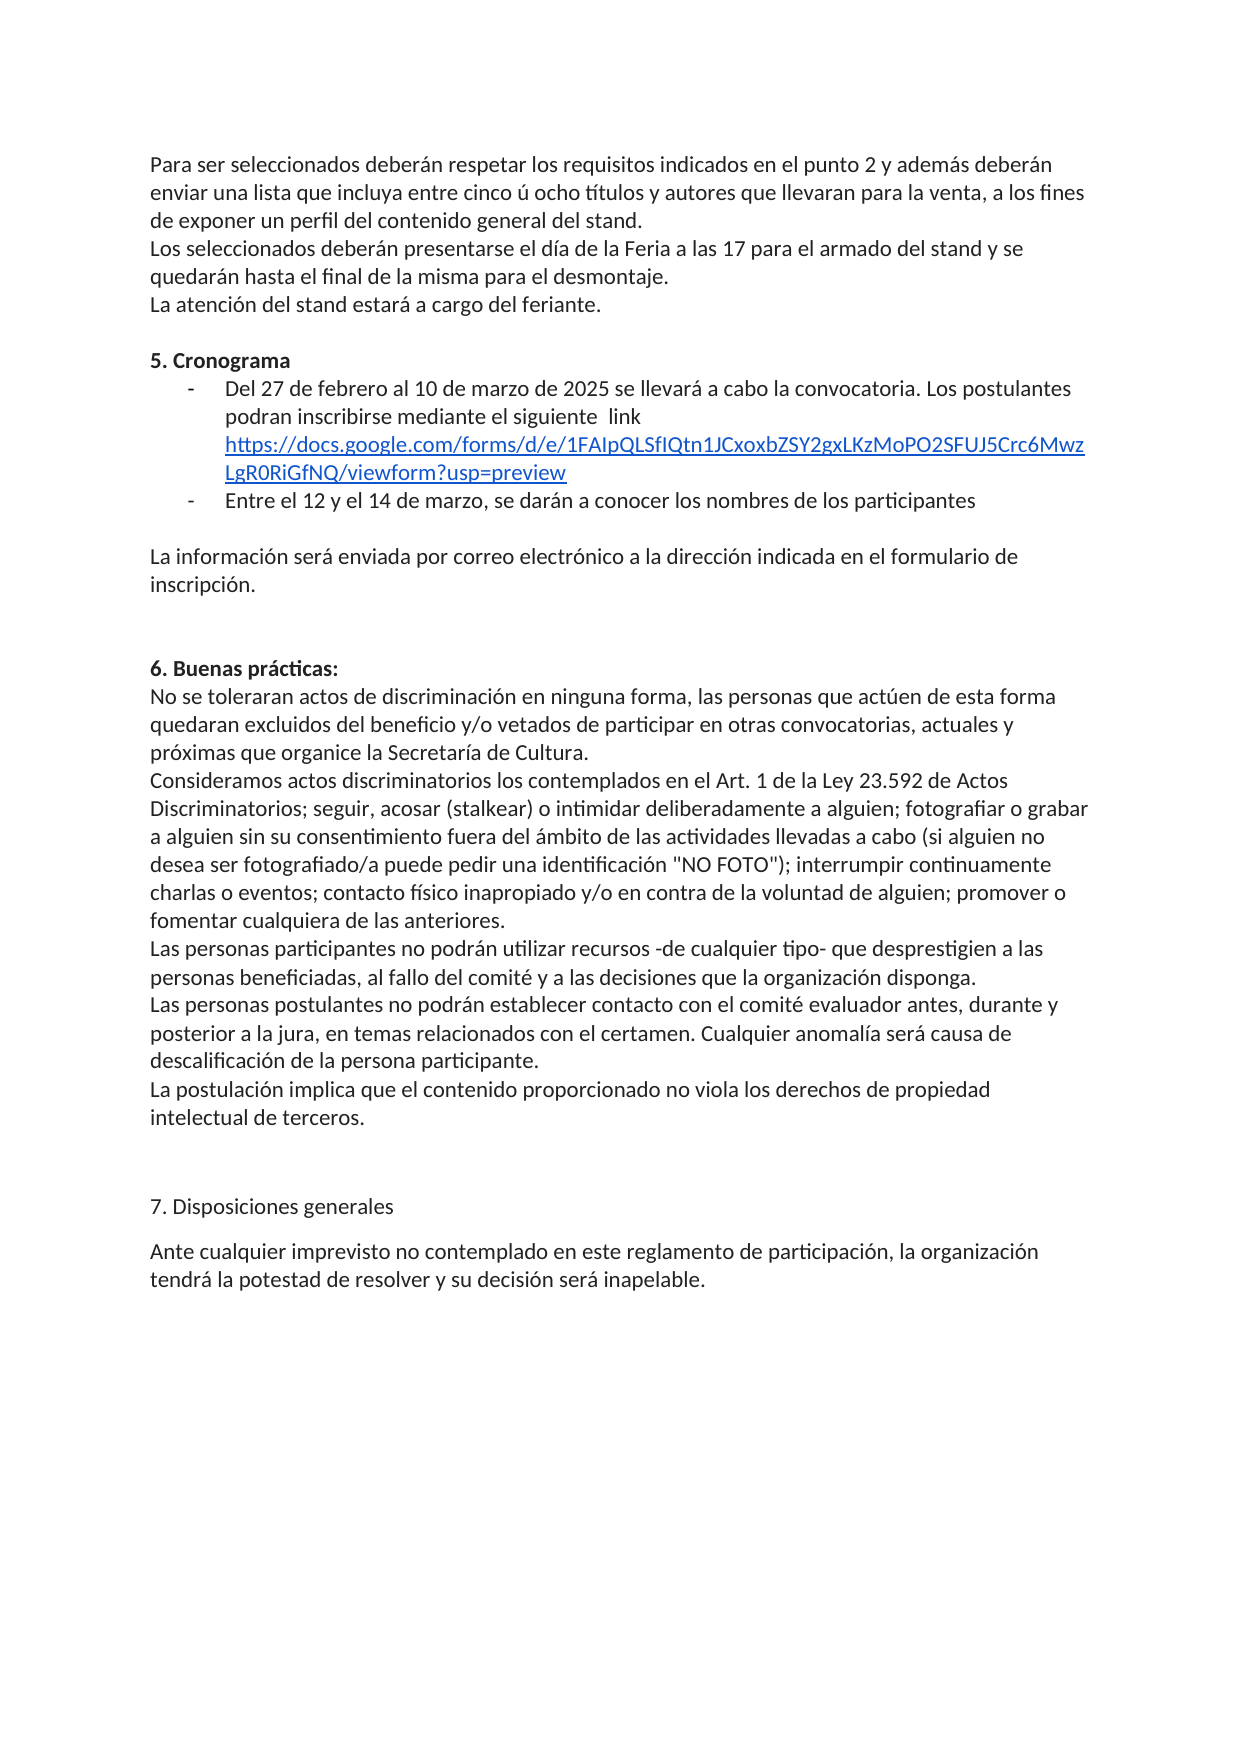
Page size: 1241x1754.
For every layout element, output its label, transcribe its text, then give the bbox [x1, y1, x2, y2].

text 7. Disposiciones generales [150, 1192, 1090, 1220]
text Ante cualquier imprevisto no contemplado en este reglamento de participación, la organización tendrá la potestad de resolver y su decisión será inapelable. [150, 1237, 1090, 1293]
list Del 27 de febrero al 10 de marzo de 2025 se llevará a cabo la convocatoria. Los postulantes podran inscribirse mediante el siguiente link https://docs.google.com/forms/d/e/1FAIpQLSfIQtn1JCxoxbZSY2gxLKzMoPO2SFUJ5Crc6MwzLgR0RiGfNQ/viewform?usp=preview [187, 374, 1090, 486]
text No se toleraran actos de discriminación en ninguna forma, las personas que actúen de esta forma quedaran excluidos del beneficio y/o vetados de participar en otras convocatorias, actuales y próximas que organice la Secretaría de Cultura. [150, 682, 1090, 766]
text Para ser seleccionados deberán respetar los requisitos indicados en el punto 2 y además deberán enviar una lista que incluya entre cinco ú ocho títulos y autores que llevaran para la venta, a los fines de exponer un perfil del contenido general del stand. [150, 150, 1090, 234]
text Los seleccionados deberán presentarse el día de la Feria a las 17 para el armado del stand y se quedarán hasta el final de la misma para el desmontaje. [150, 234, 1090, 290]
text La atención del stand estará a cargo del feriante. [150, 290, 1090, 318]
text Las personas postulantes no podrán establecer contacto con el comité evaluador antes, durante y posterior a la jura, en temas relacionados con el certamen. Cualquier anomalía será causa de descalificación de la persona participante. [150, 991, 1090, 1075]
text La postulación implica que el contenido proporcionado no viola los derechos de propiedad intelectual de terceros. [150, 1075, 1090, 1131]
text 5. Cronograma [150, 346, 1090, 374]
list Entre el 12 y el 14 de marzo, se darán a conocer los nombres de los participantes [187, 486, 1090, 514]
text Las personas participantes no podrán utilizar recursos -de cualquier tipo- que desprestigien a las personas beneficiadas, al fallo del comité y a las decisiones que la organización disponga. [150, 934, 1090, 991]
text La información será enviada por correo electrónico a la dirección indicada en el formulario de inscripción. [150, 542, 1090, 598]
text 6. Buenas prácticas: [150, 654, 1090, 682]
text Consideramos actos discriminatorios los contemplados en el Art. 1 de la Ley 23.592 de Actos Discriminatorios; seguir, acosar (stalkear) o intimidar deliberadamente a alguien; fotografiar o grabar a alguien sin su consentimiento fuera del ámbito de las actividades llevadas a cabo (si alguien no desea ser fotografiado/a puede pedir una identificación "NO FOTO"); interrumpir continuamente charlas o eventos; contacto físico inapropiado y/o en contra de la voluntad de alguien; promover o fomentar cualquiera de las anteriores. [150, 766, 1090, 934]
